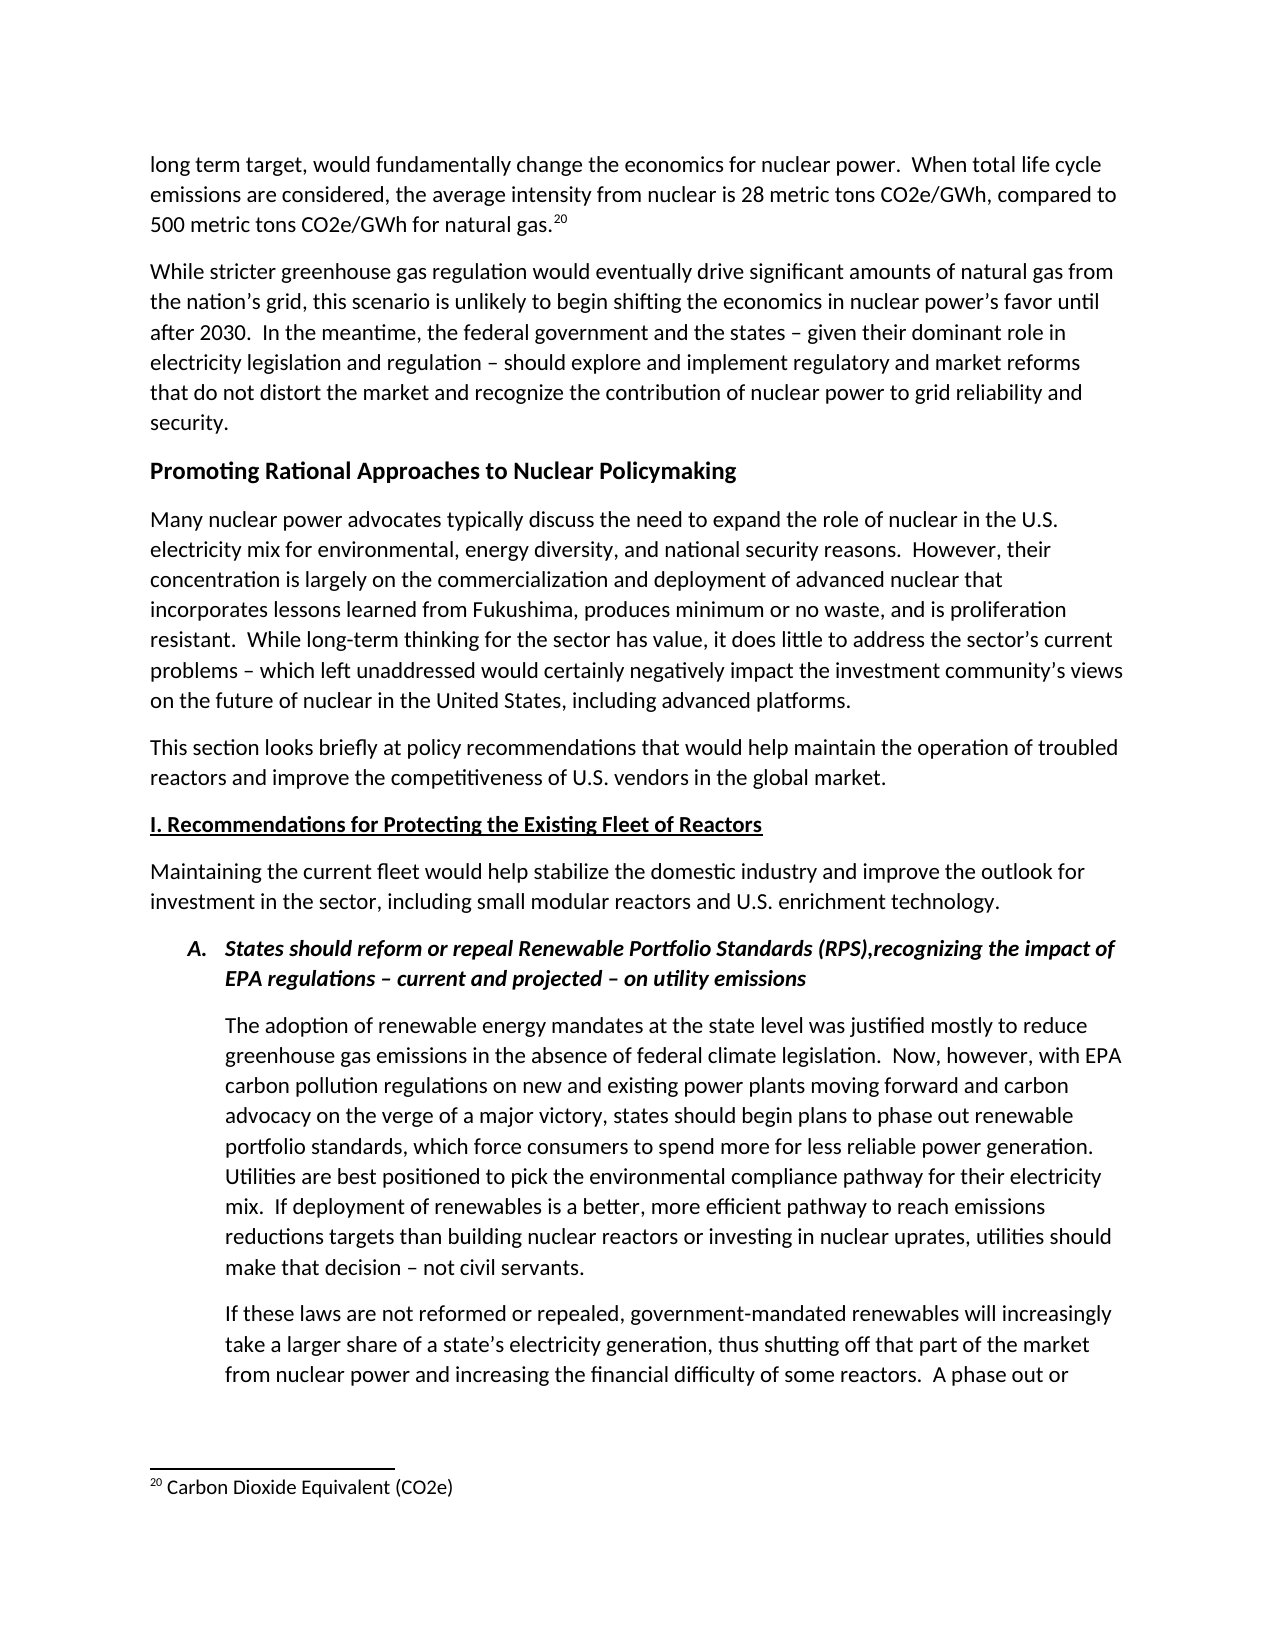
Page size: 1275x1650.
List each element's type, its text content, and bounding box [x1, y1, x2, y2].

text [225, 1299, 1125, 1388]
text Many nuclear power advocates typically discuss the need to expand the role of nuclear in the U.S. electricity mix for environmental, energy diversity, and national security reasons. However, their concentration is largely on the commercialization and deployment of advanced nuclear that incorporates lessons learned from Fukushima, produces minimum or no waste, and is proliferation resistant. While long-term thinking for the sector has value, it does little to address the sector’s current problems – which left unaddressed would certainly negatively impact the investment community’s views on the future of nuclear in the United States, including advanced platforms. [150, 505, 1125, 714]
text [150, 150, 1125, 238]
text Promoting Rational Approaches to Nuclear Policymaking [150, 455, 1125, 486]
list States should reform or repeal Renewable Portfolio Standards (RPS),recognizing the impact of EPA regulations – current and projected – on utility emissions [187, 934, 1125, 992]
text The adoption of renewable energy mandates at the state level was justified mostly to reduce greenhouse gas emissions in the absence of federal climate legislation. Now, however, with EPA carbon pollution regulations on new and existing power plants moving forward and carbon advocacy on the verge of a major victory, states should begin plans to phase out renewable portfolio standards, which force consumers to spend more for less reliable power generation. Utilities are best positioned to pick the environmental compliance pathway for their electricity mix. If deployment of renewables is a better, more efficient pathway to reach emissions reductions targets than building nuclear reactors or investing in nuclear uprates, utilities should make that decision – not civil servants. [225, 1011, 1125, 1281]
text This section looks briefly at policy recommendations that would help maintain the operation of troubled reactors and improve the competitiveness of U.S. vendors in the global market. [150, 733, 1125, 791]
text I. Recommendations for Protecting the Existing Fleet of Reactors [150, 810, 1125, 838]
text Maintaining the current fleet would help stabilize the domestic industry and improve the outlook for investment in the sector, including small modular reactors and U.S. enrichment technology. [150, 857, 1125, 915]
text While stricter greenhouse gas regulation would eventually drive significant amounts of natural gas from the nation’s grid, this scenario is unlikely to begin shifting the economics in nuclear power’s favor until after 2030. In the meantime, the federal government and the states – given their dominant role in electricity legislation and regulation – should explore and implement regulatory and market reforms that do not distort the market and recognize the contribution of nuclear power to grid reliability and security. [150, 257, 1125, 436]
